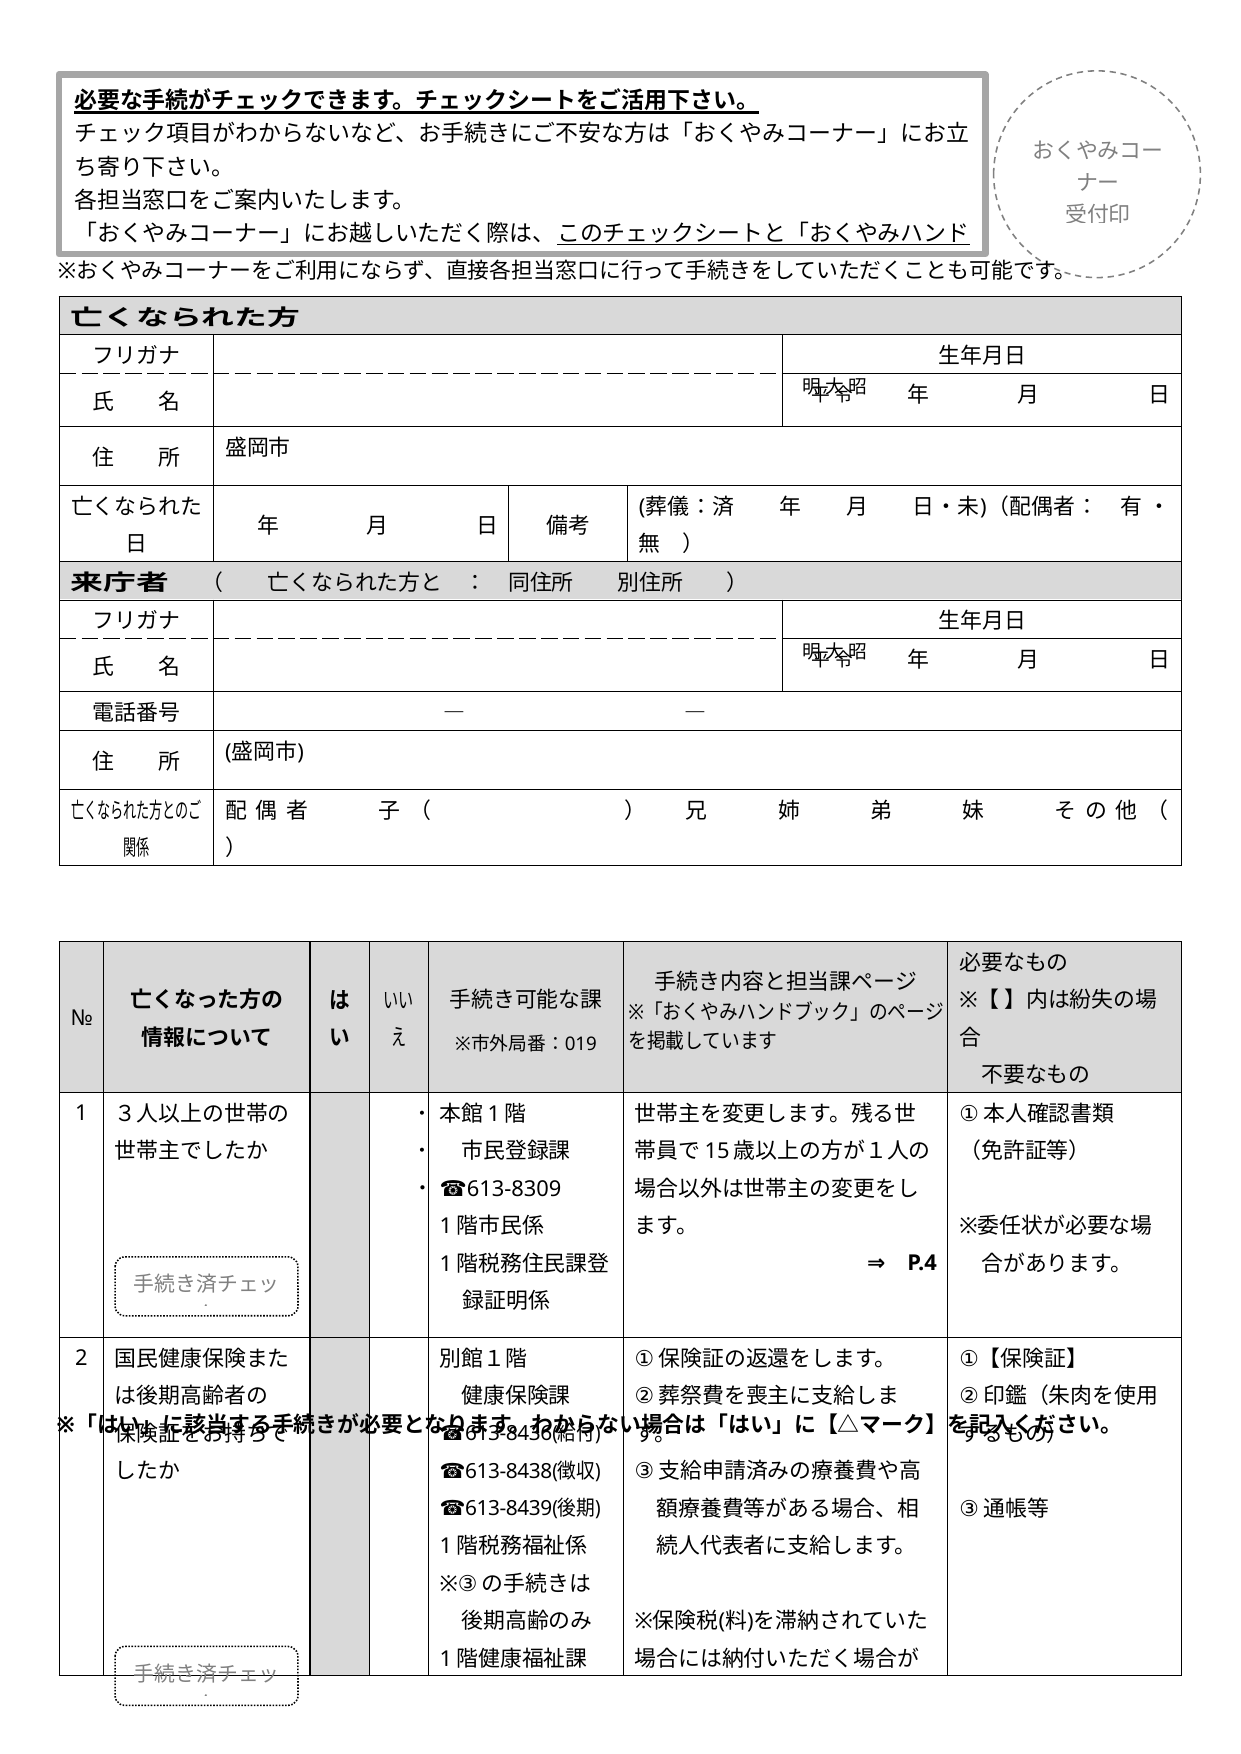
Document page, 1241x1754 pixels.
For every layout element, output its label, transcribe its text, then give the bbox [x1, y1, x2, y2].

table_cell (盛岡市) [214, 731, 1181, 789]
table_cell 年 月 日 [783, 639, 1181, 691]
table_cell 1 [60, 1093, 103, 1337]
table_cell 氏 名 [60, 638, 213, 691]
table_cell 年 月 日 [783, 374, 1181, 426]
table_cell 本館1階 市民登録課 ☎613-8309 1階市民係 1階税務住民課登録証明係 [429, 1093, 623, 1337]
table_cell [429, 1338, 623, 1675]
table_cell 亡くなられた日 [60, 486, 213, 561]
table_cell 年 月 日 [214, 486, 508, 561]
table_cell [214, 638, 782, 691]
table_cell 住 所 [60, 731, 213, 789]
table_cell 配偶者 子（ ） 兄 姉 弟 妹 その他（ ） [214, 790, 1181, 865]
table_header 亡くなった方の 情報について [104, 942, 309, 1092]
table_header はい [311, 942, 369, 1092]
table_cell 盛岡市 [214, 427, 1181, 485]
table_cell フリガナ [60, 601, 213, 638]
table_header 手続き可能な課 [429, 942, 623, 1092]
table_cell [370, 1338, 428, 1675]
table_cell 備考 [509, 486, 627, 561]
table_cell 来庁者 （ 亡くなられた方と ： 同住所 別住所 ） [60, 562, 1181, 599]
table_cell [104, 1338, 309, 1675]
table_cell [370, 1093, 428, 1337]
table_header 必要なもの ※【 】内は紛失の場合 不要なもの [948, 942, 1181, 1092]
table_header № [60, 942, 103, 1092]
table_cell 生年月日 [783, 335, 1181, 373]
table_cell [214, 601, 782, 638]
table_cell 氏 名 [60, 373, 213, 426]
table_cell 世帯主を変更します。残る世帯員で15歳以上の方が１人の場合以外は世帯主の変更をします。 ⇒ P.4 [624, 1093, 947, 1337]
table_cell 住 所 [60, 427, 213, 485]
table_header いいえ [370, 942, 428, 1092]
table_cell 2 [60, 1338, 103, 1675]
table_cell [311, 1093, 369, 1337]
table_cell フリガナ [60, 335, 213, 373]
table_header 亡くなられた方 [60, 297, 1181, 334]
table_cell [214, 335, 782, 373]
table_cell 電話番号 [60, 692, 213, 730]
table_cell 生年月日 [783, 601, 1181, 638]
table_cell [311, 1338, 369, 1675]
table_cell (葬儀：済 年 月 日・未)（配偶者： 有 ・ 無 ） [628, 486, 1181, 561]
table_header 手続き内容と担当課ページ [624, 942, 947, 1092]
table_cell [948, 1338, 1181, 1675]
table_cell 亡くなられた方とのご関係 [60, 790, 213, 865]
table_cell [214, 373, 782, 426]
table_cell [624, 1338, 947, 1675]
table_cell ― ― [214, 692, 1181, 730]
table_cell ３人以上の世帯の世帯主でしたか [104, 1093, 309, 1337]
table_cell ①本人確認書類 （免許証等） ※委任状が必要な場合があります。 [948, 1093, 1181, 1337]
